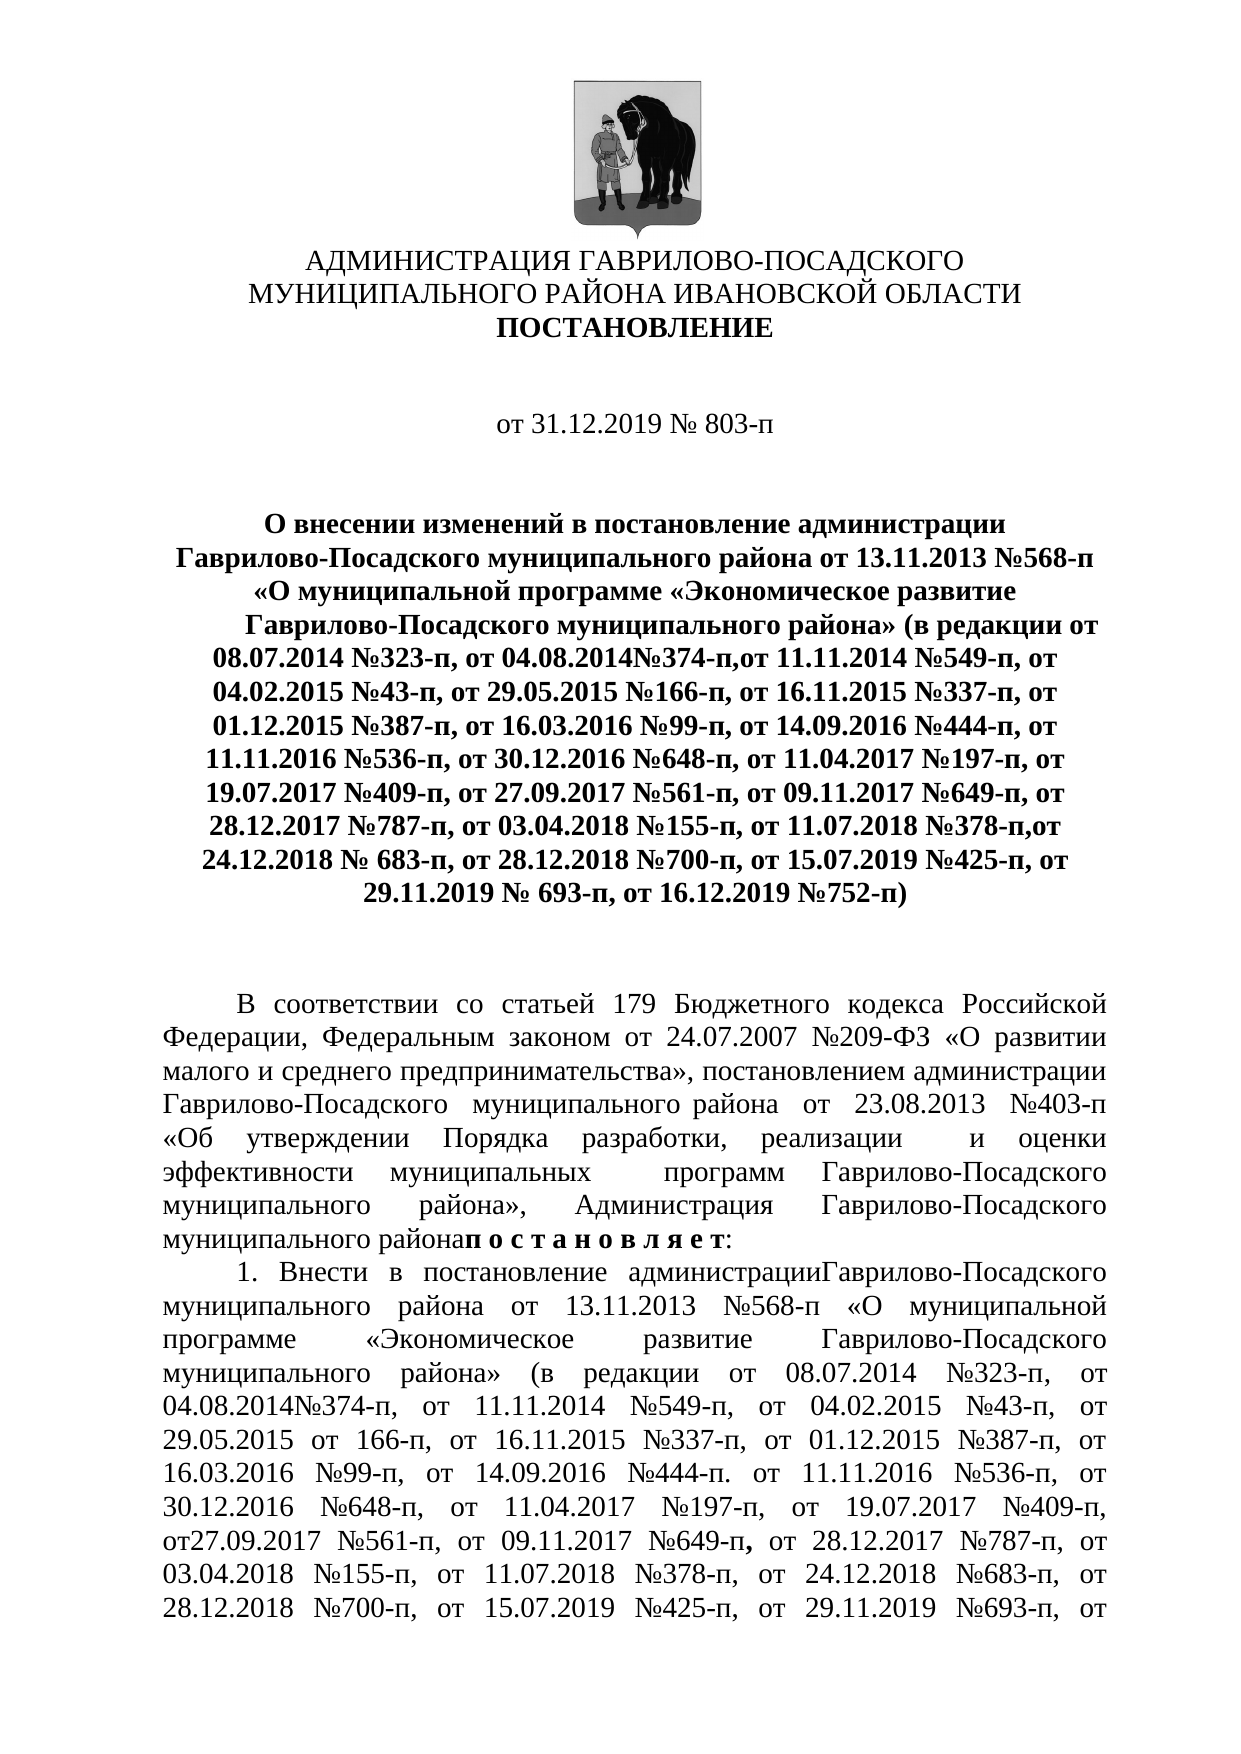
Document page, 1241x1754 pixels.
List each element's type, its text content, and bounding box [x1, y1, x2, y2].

text АДМИНИСТРАЦИЯ ГАВРИЛОВО-ПОСАДСКОГО [162, 243, 1107, 276]
picture [571, 78, 704, 241]
text ПОСТАНОВЛЕНИЕ [162, 310, 1107, 343]
text от 31.12.2019 № 803-п [162, 406, 1107, 439]
text О внесении изменений в постановление администрации [162, 506, 1107, 540]
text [162, 1254, 1107, 1623]
text Гаврилово-Посадского муниципального района от 13.11.2013 №568-п «О муниципальной программе «Экономическое развитие [162, 540, 1107, 607]
text В соответствии со статьей 179 Бюджетного кодекса Российской Федерации, Федеральным законом от 24.07.2007 №209-ФЗ «О развитии малого и среднего предпринимательства», постановлением администрации Гаврилово-Посадского муниципального района от 23.08.2013 №403-п «Об утверждении Порядка разработки, реализации и оценки эффективности муниципальных программ Гаврилово-Посадского муниципального района», Администрация Гаврилово-Посадского муниципального районап о с т а н о в л я е т: [162, 986, 1107, 1254]
text Гаврилово-Посадского муниципального района» (в редакции от 08.07.2014 №323-п, от 04.08.2014№374-п,от 11.11.2014 №549-п, от 04.02.2015 №43-п, от 29.05.2015 №166-п, от 16.11.2015 №337-п, от 01.12.2015 №387-п, от 16.03.2016 №99-п, от 14.09.2016 №444-п, от 11.11.2016 №536-п, от 30.12.2016 №648-п, от 11.04.2017 №197-п, от 19.07.2017 №409-п, от 27.09.2017 №561-п, от 09.11.2017 №649-п, от 28.12.2017 №787-п, от 03.04.2018 №155-п, от 11.07.2018 №378-п,от 24.12.2018 № 683-п, от 28.12.2018 №700-п, от 15.07.2019 №425-п, от 29.11.2019 № 693-п, от 16.12.2019 №752-п) [162, 607, 1107, 909]
text МУНИЦИПАЛЬНОГО РАЙОНА ИВАНОВСКОЙ ОБЛАСТИ [162, 276, 1107, 310]
